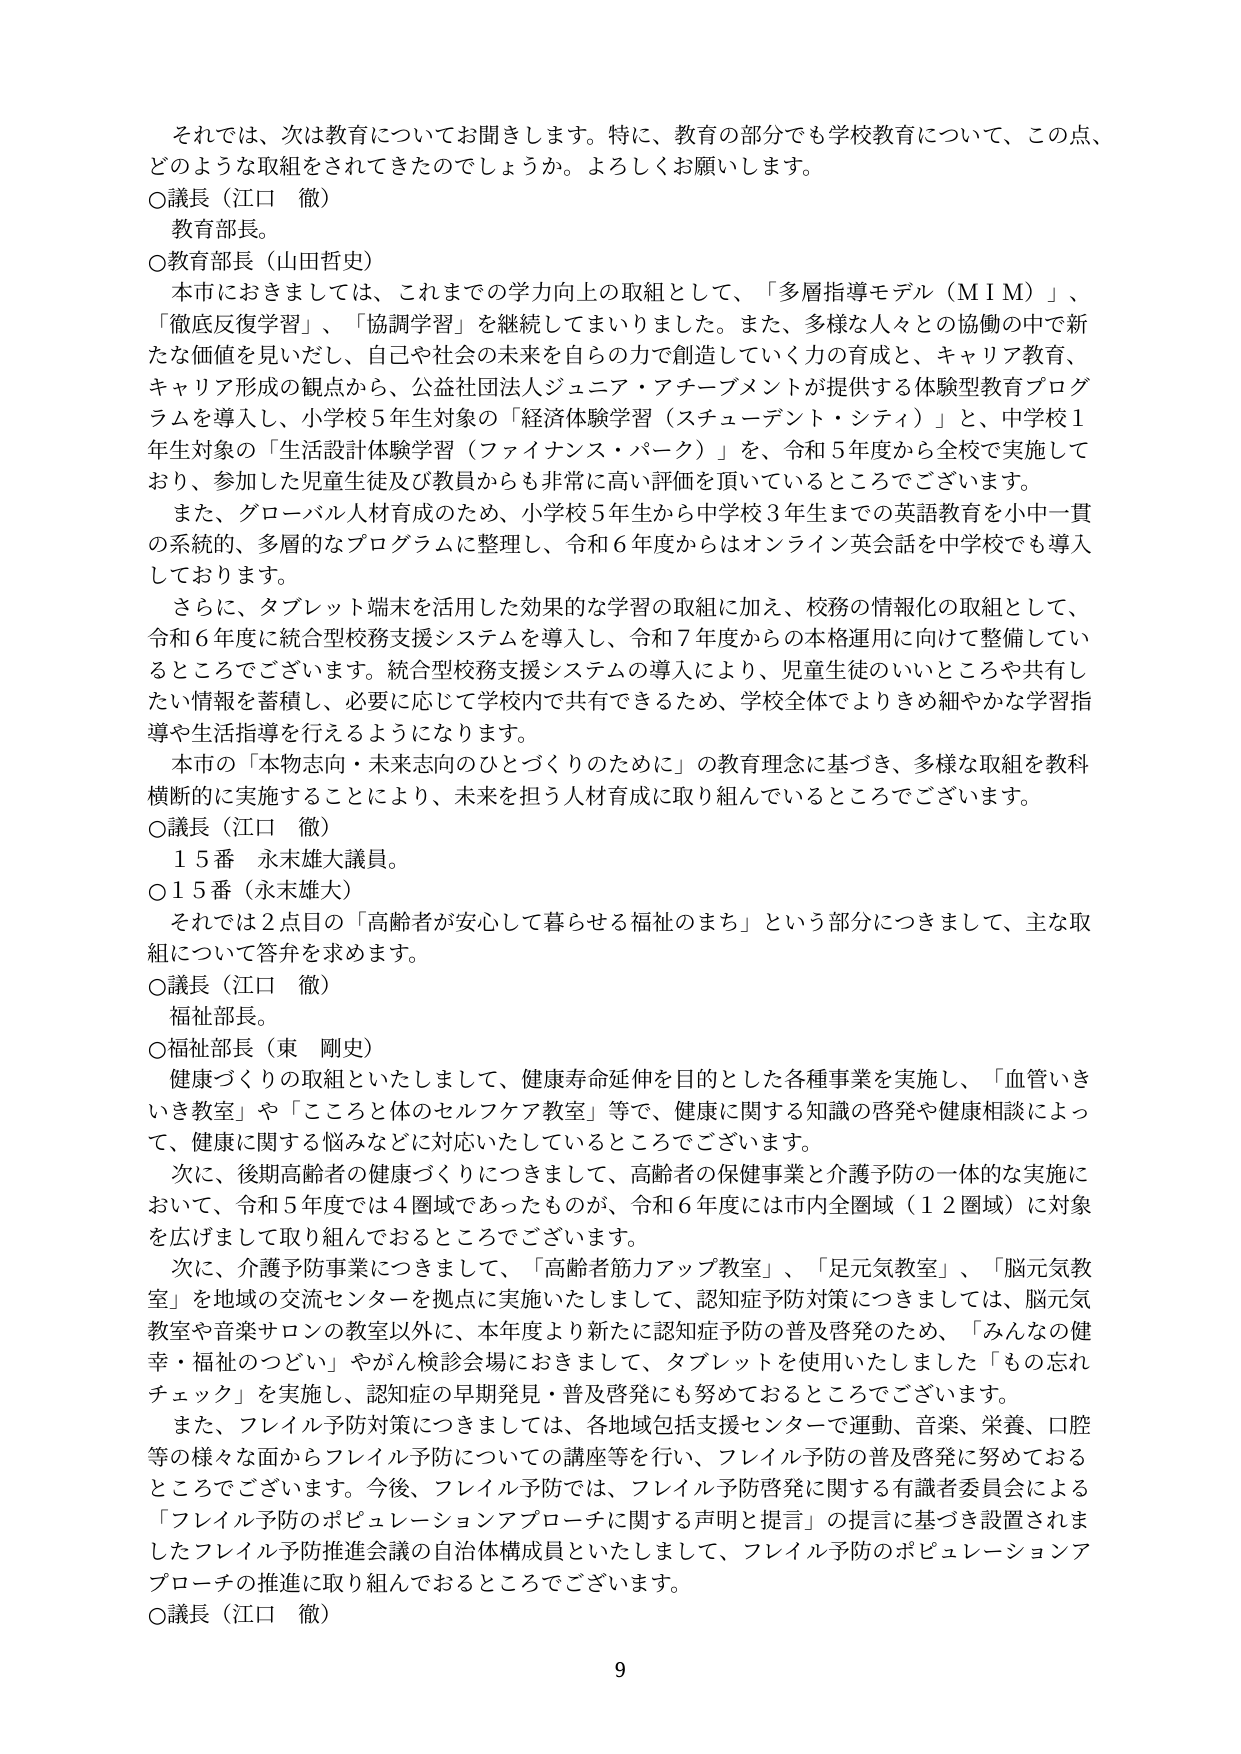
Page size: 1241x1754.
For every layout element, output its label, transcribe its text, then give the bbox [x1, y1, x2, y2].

text ○議長（江口 徹） [148, 1597, 1092, 1629]
text 本市の「本物志向・未来志向のひとづくりのために」の教育理念に基づき、多様な取組を教科横断的に実施することにより、未来を担う人材育成に取り組んでいるところでございます。 [148, 747, 1092, 810]
text 本市におきましては、これまでの学力向上の取組として、「多層指導モデル（ＭＩＭ）」、「徹底反復学習」、「協調学習」を継続してまいりました。また、多様な人々との協働の中で新たな価値を見いだし、自己や社会の未来を自らの力で創造していく力の育成と、キャリア教育、キャリア形成の観点から、公益社団法人ジュニア・アチーブメントが提供する体験型教育プログラムを導入し、小学校５年生対象の「経済体験学習（スチューデント・シティ）」と、中学校１年生対象の「生活設計体験学習（ファイナンス・パーク）」を、令和５年度から全校で実施しており、参加した児童生徒及び教員からも非常に高い評価を頂いているところでございます。 [148, 276, 1092, 496]
text また、フレイル予防対策につきましては、各地域包括支援センターで運動、音楽、栄養、口腔等の様々な面からフレイル予防についての講座等を行い、フレイル予防の普及啓発に努めておるところでございます。今後、フレイル予防では、フレイル予防啓発に関する有識者委員会による「フレイル予防のポピュレーションアプローチに関する声明と提言」の提言に基づき設置されましたフレイル予防推進会議の自治体構成員といたしまして、フレイル予防のポピュレーションアプローチの推進に取り組んでおるところでございます。 [148, 1408, 1092, 1597]
text さらに、タブレット端末を活用した効果的な学習の取組に加え、校務の情報化の取組として、令和６年度に統合型校務支援システムを導入し、令和７年度からの本格運用に向けて整備しているところでございます。統合型校務支援システムの導入により、児童生徒のいいところや共有したい情報を蓄積し、必要に応じて学校内で共有できるため、学校全体でよりきめ細やかな学習指導や生活指導を行えるようになります。 [148, 590, 1092, 747]
text 福祉部長。 [148, 999, 1092, 1031]
text ○福祉部長（東 剛史） [148, 1031, 1092, 1062]
text また、グローバル人材育成のため、小学校５年生から中学校３年生までの英語教育を小中一貫の系統的、多層的なプログラムに整理し、令和６年度からはオンライン英会話を中学校でも導入しております。 [148, 496, 1092, 590]
text ○議長（江口 徹） [148, 181, 1092, 213]
text 次に、後期高齢者の健康づくりにつきまして、高齢者の保健事業と介護予防の一体的な実施において、令和５年度では４圏域であったものが、令和６年度には市内全圏域（１２圏域）に対象を広げまして取り組んでおるところでございます。 [148, 1157, 1092, 1251]
text それでは、次は教育についてお聞きします。特に、教育の部分でも学校教育について、この点、どのような取組をされてきたのでしょうか。よろしくお願いします。 [148, 118, 1092, 181]
text ○１５番（永末雄大） [148, 873, 1092, 905]
text ○議長（江口 徹） [148, 968, 1092, 999]
text それでは２点目の「高齢者が安心して暮らせる福祉のまち」という部分につきまして、主な取組について答弁を求めます。 [148, 905, 1092, 968]
text 健康づくりの取組といたしまして、健康寿命延伸を目的とした各種事業を実施し、「血管いきいき教室」や「こころと体のセルフケア教室」等で、健康に関する知識の啓発や健康相談によって、健康に関する悩みなどに対応いたしているところでございます。 [148, 1062, 1092, 1157]
text 教育部長。 [148, 213, 1092, 244]
text ○議長（江口 徹） [148, 810, 1092, 842]
text １５番 永末雄大議員。 [148, 842, 1092, 873]
text 次に、介護予防事業につきまして、「高齢者筋力アップ教室」、「足元気教室」、「脳元気教室」を地域の交流センターを拠点に実施いたしまして、認知症予防対策につきましては、脳元気教室や音楽サロンの教室以外に、本年度より新たに認知症予防の普及啓発のため、「みんなの健幸・福祉のつどい」やがん検診会場におきまして、タブレットを使用いたしました「もの忘れチェック」を実施し、認知症の早期発見・普及啓発にも努めておるところでございます。 [148, 1251, 1092, 1408]
text ○教育部長（山田哲史） [148, 244, 1092, 276]
